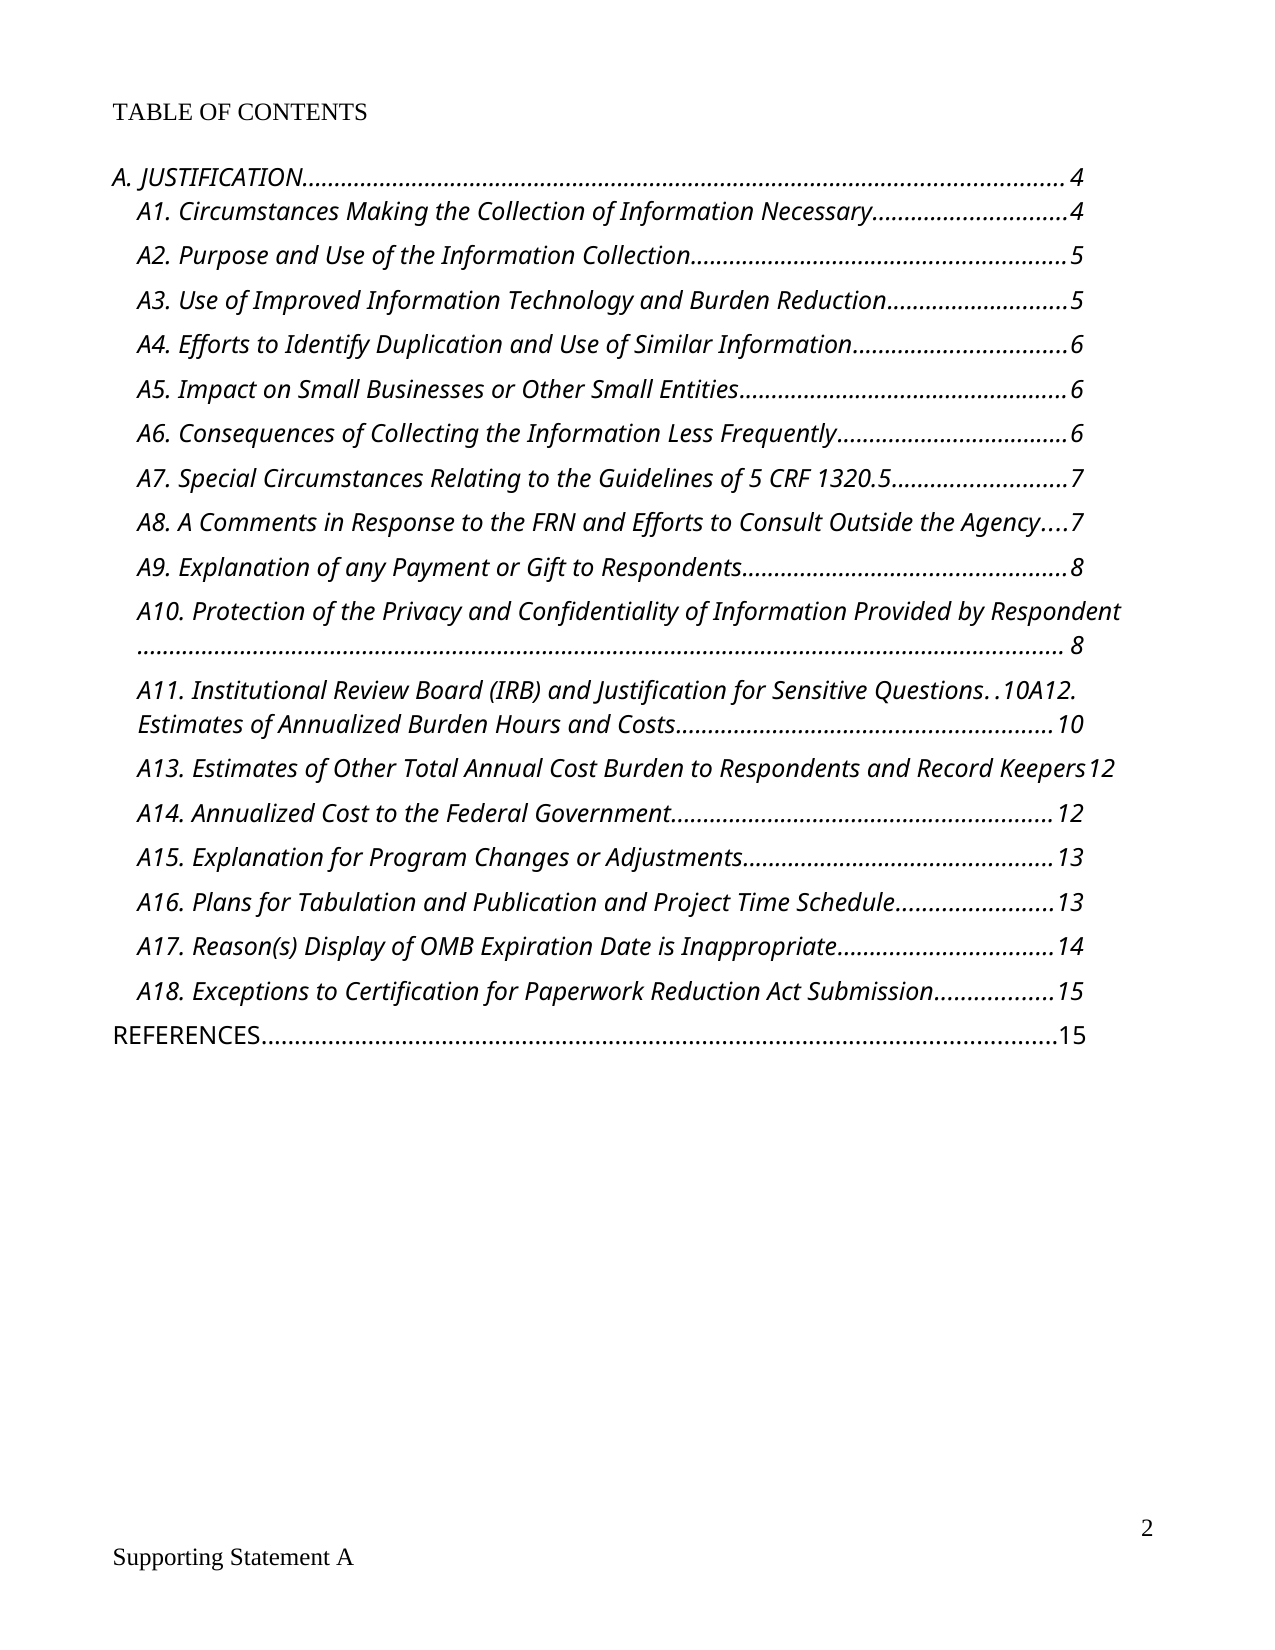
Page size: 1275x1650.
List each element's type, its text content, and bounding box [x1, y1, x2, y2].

text A15. Explanation for Program Changes or Adjustments 13 [137, 840, 1153, 874]
text A10. Protection of the Privacy and Confidentiality of Information Provided by Respondent 8 [137, 594, 1153, 662]
text A16. Plans for Tabulation and Publication and Project Time Schedule 13 [137, 884, 1153, 918]
text A. JUSTIFICATION 4 [112, 159, 1153, 193]
text A6. Consequences of Collecting the Information Less Frequently 6 [137, 416, 1153, 450]
text A14. Annualized Cost to the Federal Government 12 [137, 795, 1153, 829]
text A1. Circumstances Making the Collection of Information Necessary 4 [137, 193, 1153, 227]
text A17. Reason(s) Display of OMB Expiration Date is Inappropriate 14 [137, 929, 1153, 963]
text A8. A Comments in Response to the FRN and Efforts to Consult Outside the Agency 7 [137, 505, 1153, 539]
text A11. Institutional Review Board (IRB) and Justification for Sensitive Questions 10A12. Estimates of Annualized Burden Hours and Costs 10 [137, 672, 1153, 740]
text A3. Use of Improved Information Technology and Burden Reduction 5 [137, 282, 1153, 316]
text A7. Special Circumstances Relating to the Guidelines of 5 CRF 1320.5 7 [137, 460, 1153, 494]
text A2. Purpose and Use of the Information Collection 5 [137, 238, 1153, 272]
text A13. Estimates of Other Total Annual Cost Burden to Respondents and Record Keepers 12 [137, 751, 1153, 785]
text A18. Exceptions to Certification for Paperwork Reduction Act Submission 15 [137, 973, 1153, 1007]
text A4. Efforts to Identify Duplication and Use of Similar Information 6 [137, 327, 1153, 361]
text A5. Impact on Small Businesses or Other Small Entities 6 [137, 371, 1153, 405]
text TABLE OF CONTENTS [112, 97, 1153, 125]
text REFERENCES 15 [112, 1018, 1153, 1052]
text A9. Explanation of any Payment or Gift to Respondents 8 [137, 549, 1153, 583]
